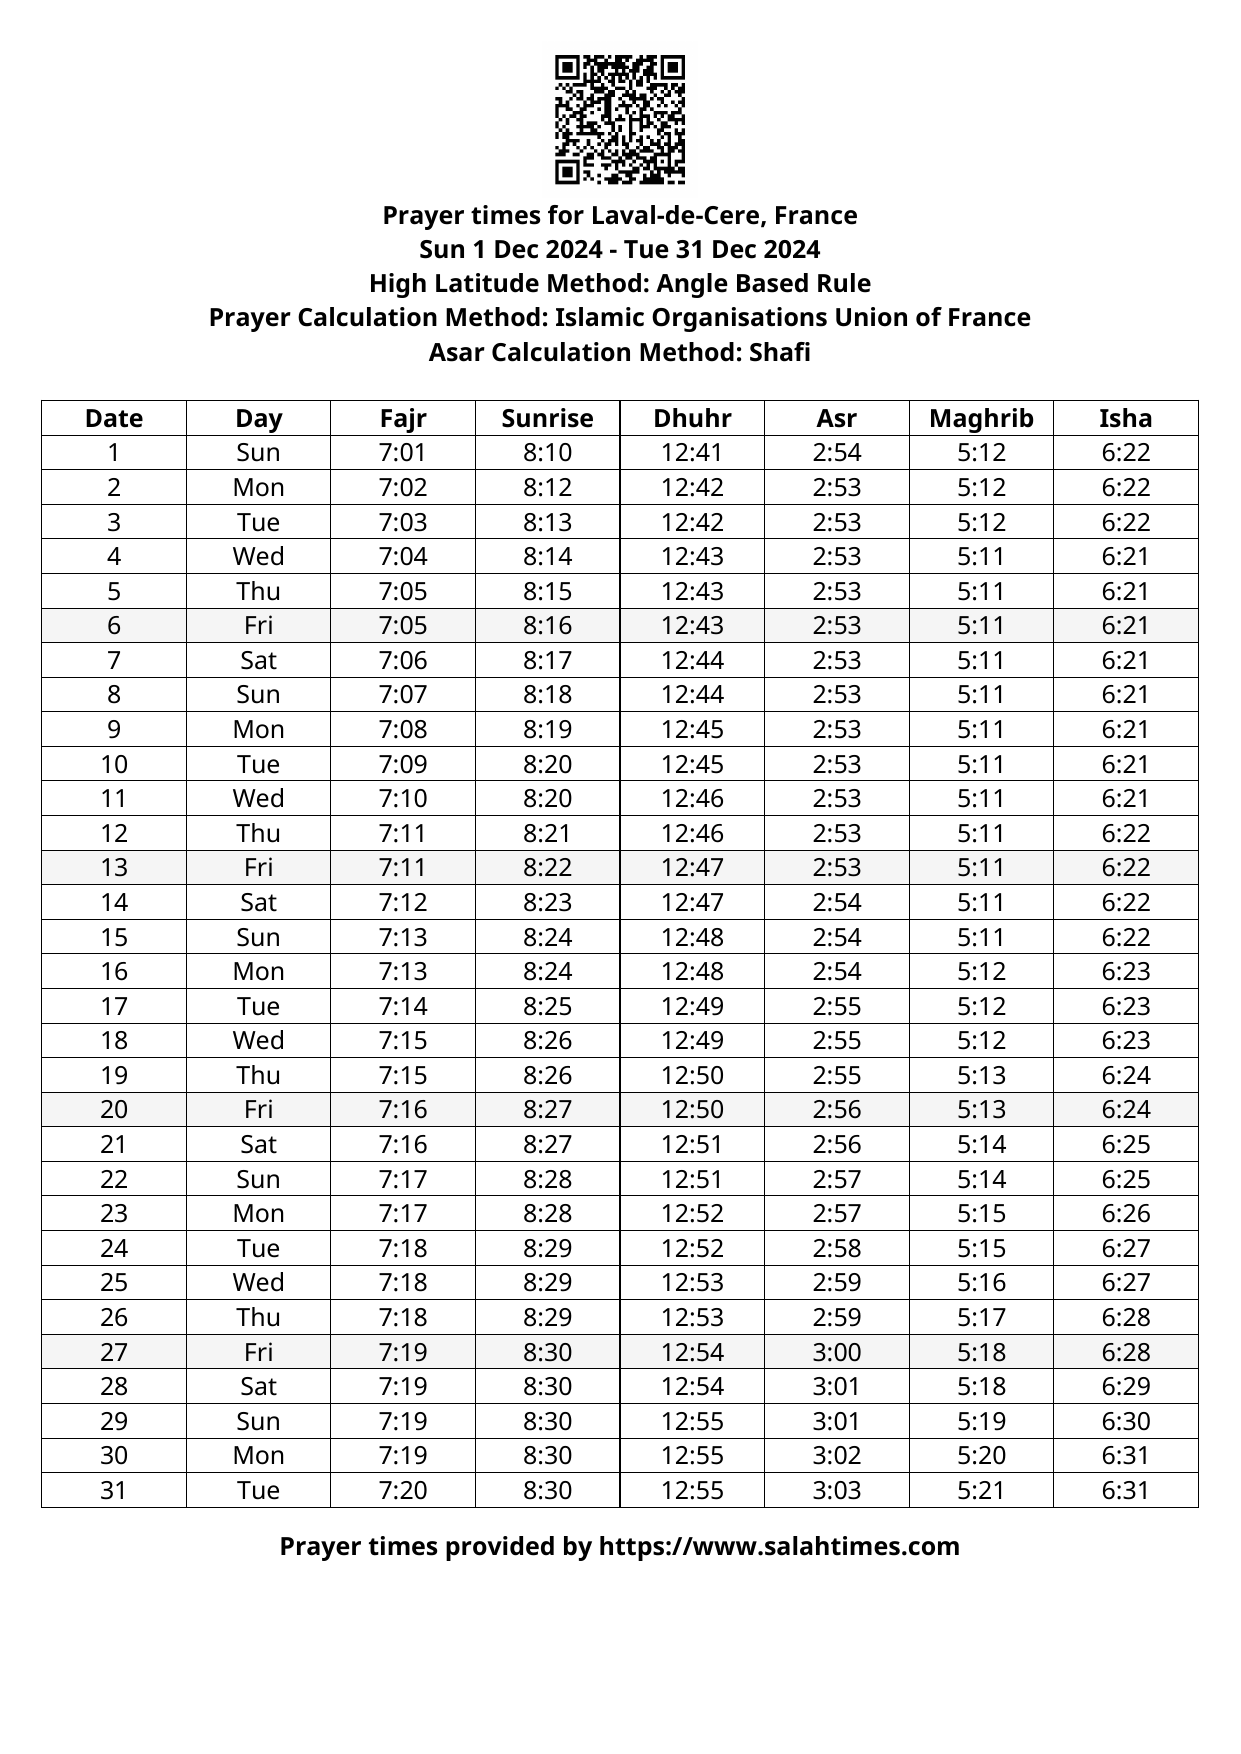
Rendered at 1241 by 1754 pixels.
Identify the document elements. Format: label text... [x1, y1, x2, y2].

table_cell 2:58 [765, 1231, 909, 1264]
table_cell 13 [42, 851, 186, 884]
table_cell 7:17 [331, 1196, 475, 1230]
table_cell 6:21 [1054, 712, 1198, 746]
table_cell 2:54 [765, 920, 909, 953]
table_cell 7:01 [331, 436, 475, 469]
table_cell 2:53 [765, 816, 909, 849]
table_cell 2:57 [765, 1196, 909, 1230]
table_cell 7:16 [331, 1127, 475, 1161]
table_cell 7:12 [331, 885, 475, 919]
table_cell 7:02 [331, 470, 475, 504]
table_cell 23 [42, 1196, 186, 1230]
table_cell 6:27 [1054, 1266, 1198, 1299]
table_cell Tue [187, 747, 330, 780]
table_cell 5:11 [910, 712, 1053, 746]
table_cell 12:54 [621, 1369, 764, 1403]
table_cell 12:48 [621, 954, 764, 988]
table_cell Sat [187, 885, 330, 919]
table_cell 8:23 [476, 885, 619, 919]
table_cell 2:53 [765, 712, 909, 746]
table_cell 2:54 [765, 436, 909, 469]
table_cell 6:24 [1054, 1058, 1198, 1092]
table_header Isha [1054, 401, 1198, 434]
table_cell 12:51 [621, 1162, 764, 1195]
table_cell Sat [187, 1127, 330, 1161]
table_cell 2:53 [765, 505, 909, 538]
table_cell Fri [187, 1093, 330, 1126]
table_cell 12:54 [621, 1335, 764, 1368]
table_cell Tue [187, 1231, 330, 1264]
table_cell 6:21 [1054, 747, 1198, 780]
table_cell 12:44 [621, 643, 764, 677]
table_cell 19 [42, 1058, 186, 1092]
table_cell Sun [187, 436, 330, 469]
text High Latitude Method: Angle Based Rule [42, 266, 1198, 300]
table_cell 12:51 [621, 1127, 764, 1161]
table_cell Fri [187, 609, 330, 642]
table_cell 5:11 [910, 678, 1053, 711]
table_cell 7:11 [331, 851, 475, 884]
text Prayer times provided by https://www.salahtimes.com [42, 1528, 1198, 1563]
table_cell 29 [42, 1404, 186, 1437]
table_cell 6:21 [1054, 539, 1198, 573]
table_cell 8:15 [476, 574, 619, 607]
table_header Fajr [331, 401, 475, 434]
table_cell 12:55 [621, 1439, 764, 1472]
table_cell 8:28 [476, 1196, 619, 1230]
table_cell Wed [187, 781, 330, 815]
table_cell 5:11 [910, 851, 1053, 884]
table_cell 8:30 [476, 1439, 619, 1472]
table_cell 7:11 [331, 816, 475, 849]
table_cell Tue [187, 1473, 330, 1507]
table_cell 2:55 [765, 989, 909, 1022]
table_cell 7:15 [331, 1024, 475, 1057]
table_cell 12:50 [621, 1093, 764, 1126]
table_cell 27 [42, 1335, 186, 1368]
table_cell 6:22 [1054, 505, 1198, 538]
table_cell Sun [187, 1162, 330, 1195]
table_cell 5:11 [910, 609, 1053, 642]
table_cell 7:17 [331, 1162, 475, 1195]
table_cell 3:03 [765, 1473, 909, 1507]
table_cell 7:07 [331, 678, 475, 711]
table_cell Fri [187, 851, 330, 884]
table_cell 8:10 [476, 436, 619, 469]
table_header Maghrib [910, 401, 1053, 434]
table_cell 2:53 [765, 747, 909, 780]
table_cell 7:19 [331, 1404, 475, 1437]
table_cell 26 [42, 1300, 186, 1334]
table_cell 6:21 [1054, 574, 1198, 607]
table_cell 8:24 [476, 954, 619, 988]
table_cell 12:42 [621, 470, 764, 504]
table_cell 8:28 [476, 1162, 619, 1195]
table_cell Sun [187, 1404, 330, 1437]
table_cell 2:55 [765, 1058, 909, 1092]
table_cell 3:01 [765, 1369, 909, 1403]
table_cell 8:19 [476, 712, 619, 746]
table_cell 2:59 [765, 1300, 909, 1334]
table_cell Thu [187, 574, 330, 607]
table_cell 6:28 [1054, 1335, 1198, 1368]
table_cell Mon [187, 1196, 330, 1230]
table_cell 5:18 [910, 1369, 1053, 1403]
table_cell 18 [42, 1024, 186, 1057]
table_cell 11 [42, 781, 186, 815]
table_cell 2 [42, 470, 186, 504]
table_cell 8:20 [476, 781, 619, 815]
table_cell 28 [42, 1369, 186, 1403]
table_cell Sat [187, 643, 330, 677]
table_cell 6:27 [1054, 1231, 1198, 1264]
table_cell Thu [187, 1300, 330, 1334]
table_cell 7 [42, 643, 186, 677]
table_cell 7:13 [331, 954, 475, 988]
table_cell Sun [187, 920, 330, 953]
table_cell 7:06 [331, 643, 475, 677]
table_cell 8:27 [476, 1093, 619, 1126]
table_cell 8:17 [476, 643, 619, 677]
table_cell 8:12 [476, 470, 619, 504]
table_cell 12:43 [621, 539, 764, 573]
table_cell 5:11 [910, 747, 1053, 780]
table_cell 6:31 [1054, 1473, 1198, 1507]
table_cell 7:19 [331, 1335, 475, 1368]
table_cell 14 [42, 885, 186, 919]
table_cell 8:29 [476, 1231, 619, 1264]
table_cell 8:29 [476, 1300, 619, 1334]
table_cell 22 [42, 1162, 186, 1195]
table_cell 12:48 [621, 920, 764, 953]
table_cell 5:11 [910, 885, 1053, 919]
table_cell 12:43 [621, 609, 764, 642]
table_cell 8:30 [476, 1404, 619, 1437]
table_cell 7:19 [331, 1369, 475, 1403]
table_cell 5:13 [910, 1058, 1053, 1092]
table_cell 7:10 [331, 781, 475, 815]
table_cell 2:53 [765, 643, 909, 677]
table_cell 8:13 [476, 505, 619, 538]
table_cell Tue [187, 505, 330, 538]
table_cell 8:26 [476, 1058, 619, 1092]
table_cell 5:21 [910, 1473, 1053, 1507]
table_cell 6:28 [1054, 1300, 1198, 1334]
table_cell 5:11 [910, 574, 1053, 607]
text Prayer Calculation Method: Islamic Organisations Union of France [42, 300, 1198, 334]
table_cell 12:44 [621, 678, 764, 711]
table_cell Mon [187, 712, 330, 746]
table_cell 8:14 [476, 539, 619, 573]
table_cell 31 [42, 1473, 186, 1507]
table_cell 12 [42, 816, 186, 849]
table_cell 6:22 [1054, 851, 1198, 884]
table_cell 3:00 [765, 1335, 909, 1368]
table_cell 2:53 [765, 851, 909, 884]
table_cell 24 [42, 1231, 186, 1264]
table_cell Mon [187, 470, 330, 504]
table_cell 12:53 [621, 1266, 764, 1299]
table_cell 12:47 [621, 851, 764, 884]
table_cell 6:30 [1054, 1404, 1198, 1437]
table_cell 5:12 [910, 505, 1053, 538]
table_cell 6:26 [1054, 1196, 1198, 1230]
table_cell 2:56 [765, 1093, 909, 1126]
table_cell 7:18 [331, 1231, 475, 1264]
table_cell 6:22 [1054, 920, 1198, 953]
table_cell 6:25 [1054, 1127, 1198, 1161]
table_cell 2:55 [765, 1024, 909, 1057]
table_cell 5:11 [910, 781, 1053, 815]
table_cell 8:25 [476, 989, 619, 1022]
table_cell 5 [42, 574, 186, 607]
table_cell 12:49 [621, 989, 764, 1022]
table_cell 12:53 [621, 1300, 764, 1334]
table_cell 1 [42, 436, 186, 469]
table_cell 12:55 [621, 1404, 764, 1437]
table_cell 12:41 [621, 436, 764, 469]
table_cell 5:15 [910, 1231, 1053, 1264]
table_cell Mon [187, 1439, 330, 1472]
table_header Sunrise [476, 401, 619, 434]
table_cell 8:22 [476, 851, 619, 884]
table_cell 2:54 [765, 885, 909, 919]
table_cell 7:05 [331, 574, 475, 607]
table_cell 12:52 [621, 1231, 764, 1264]
table_cell 8:21 [476, 816, 619, 849]
table_cell 2:59 [765, 1266, 909, 1299]
table_cell 6:22 [1054, 436, 1198, 469]
text Asar Calculation Method: Shafi [42, 334, 1198, 368]
table_cell Wed [187, 539, 330, 573]
table_header Day [187, 401, 330, 434]
table_cell 30 [42, 1439, 186, 1472]
table_cell 12:46 [621, 816, 764, 849]
table_cell 12:45 [621, 747, 764, 780]
table_cell 5:14 [910, 1127, 1053, 1161]
table_cell 7:16 [331, 1093, 475, 1126]
table_cell 12:47 [621, 885, 764, 919]
table_cell 5:14 [910, 1162, 1053, 1195]
table_cell 6:22 [1054, 816, 1198, 849]
table_cell 2:53 [765, 678, 909, 711]
table_cell 7:05 [331, 609, 475, 642]
table_cell 7:03 [331, 505, 475, 538]
table_cell 5:18 [910, 1335, 1053, 1368]
table_cell 12:45 [621, 712, 764, 746]
table_cell 2:53 [765, 470, 909, 504]
table_cell 2:53 [765, 574, 909, 607]
table_cell 6:25 [1054, 1162, 1198, 1195]
table_cell 5:12 [910, 470, 1053, 504]
table_cell 12:43 [621, 574, 764, 607]
table_cell 3 [42, 505, 186, 538]
table_cell 4 [42, 539, 186, 573]
table_cell 2:54 [765, 954, 909, 988]
table_cell 12:46 [621, 781, 764, 815]
table_cell 6:21 [1054, 678, 1198, 711]
table_cell Sun [187, 678, 330, 711]
table_cell 6:23 [1054, 954, 1198, 988]
table_cell 8:18 [476, 678, 619, 711]
table_cell Sat [187, 1369, 330, 1403]
table_cell 2:53 [765, 539, 909, 573]
table_cell 5:12 [910, 436, 1053, 469]
table_cell 7:13 [331, 920, 475, 953]
table_cell 5:11 [910, 816, 1053, 849]
table_cell 8:20 [476, 747, 619, 780]
table_cell 12:50 [621, 1058, 764, 1092]
table_cell 5:11 [910, 539, 1053, 573]
table_cell 6:21 [1054, 643, 1198, 677]
table_cell 3:01 [765, 1404, 909, 1437]
table_cell 6:23 [1054, 1024, 1198, 1057]
table_cell Fri [187, 1335, 330, 1368]
table_cell 12:52 [621, 1196, 764, 1230]
text Prayer times for Laval-de-Cere, France [42, 198, 1198, 232]
table_cell 5:20 [910, 1439, 1053, 1472]
table_cell 2:56 [765, 1127, 909, 1161]
table_cell 6:31 [1054, 1439, 1198, 1472]
table_cell 21 [42, 1127, 186, 1161]
table_cell 7:14 [331, 989, 475, 1022]
table_cell 20 [42, 1093, 186, 1126]
table_cell 5:15 [910, 1196, 1053, 1230]
table_cell 12:55 [621, 1473, 764, 1507]
table_cell 5:17 [910, 1300, 1053, 1334]
table_cell 7:08 [331, 712, 475, 746]
table_cell 6:21 [1054, 781, 1198, 815]
table_cell 3:02 [765, 1439, 909, 1472]
table_cell Wed [187, 1266, 330, 1299]
table_cell 5:11 [910, 643, 1053, 677]
table_cell 5:12 [910, 989, 1053, 1022]
table_cell 10 [42, 747, 186, 780]
table_cell 8:30 [476, 1473, 619, 1507]
table_cell 7:20 [331, 1473, 475, 1507]
picture [542, 41, 699, 198]
table_cell 6:22 [1054, 885, 1198, 919]
table_cell 5:13 [910, 1093, 1053, 1126]
table_header Asr [765, 401, 909, 434]
table_cell 12:49 [621, 1024, 764, 1057]
table_cell 16 [42, 954, 186, 988]
table_cell 8:26 [476, 1024, 619, 1057]
table_cell 6:24 [1054, 1093, 1198, 1126]
table_cell 7:09 [331, 747, 475, 780]
table_cell 8:30 [476, 1335, 619, 1368]
table_cell 5:11 [910, 920, 1053, 953]
table_cell 6 [42, 609, 186, 642]
table_cell 5:12 [910, 1024, 1053, 1057]
table_cell 7:04 [331, 539, 475, 573]
table_cell 8:16 [476, 609, 619, 642]
table_cell Wed [187, 1024, 330, 1057]
table_cell 8:27 [476, 1127, 619, 1161]
table_cell 5:16 [910, 1266, 1053, 1299]
table_cell 7:18 [331, 1266, 475, 1299]
table_cell Thu [187, 1058, 330, 1092]
table_cell 5:12 [910, 954, 1053, 988]
table_cell 8:29 [476, 1266, 619, 1299]
table_cell 8:24 [476, 920, 619, 953]
table_cell 17 [42, 989, 186, 1022]
table_cell 2:53 [765, 781, 909, 815]
table_cell 9 [42, 712, 186, 746]
table_cell 6:21 [1054, 609, 1198, 642]
table_cell 5:19 [910, 1404, 1053, 1437]
table_cell Thu [187, 816, 330, 849]
table_cell 6:29 [1054, 1369, 1198, 1403]
table_cell 15 [42, 920, 186, 953]
table_cell 2:57 [765, 1162, 909, 1195]
table_cell 7:19 [331, 1439, 475, 1472]
table_cell 7:18 [331, 1300, 475, 1334]
table_cell 25 [42, 1266, 186, 1299]
table_cell Mon [187, 954, 330, 988]
table_cell 8:30 [476, 1369, 619, 1403]
table_cell 12:42 [621, 505, 764, 538]
table_cell 6:23 [1054, 989, 1198, 1022]
table_cell 8 [42, 678, 186, 711]
table_cell 2:53 [765, 609, 909, 642]
table_header Dhuhr [621, 401, 764, 434]
table_header Date [42, 401, 186, 434]
text Sun 1 Dec 2024 - Tue 31 Dec 2024 [42, 232, 1198, 266]
table_cell 6:22 [1054, 470, 1198, 504]
table_cell 7:15 [331, 1058, 475, 1092]
table_cell Tue [187, 989, 330, 1022]
